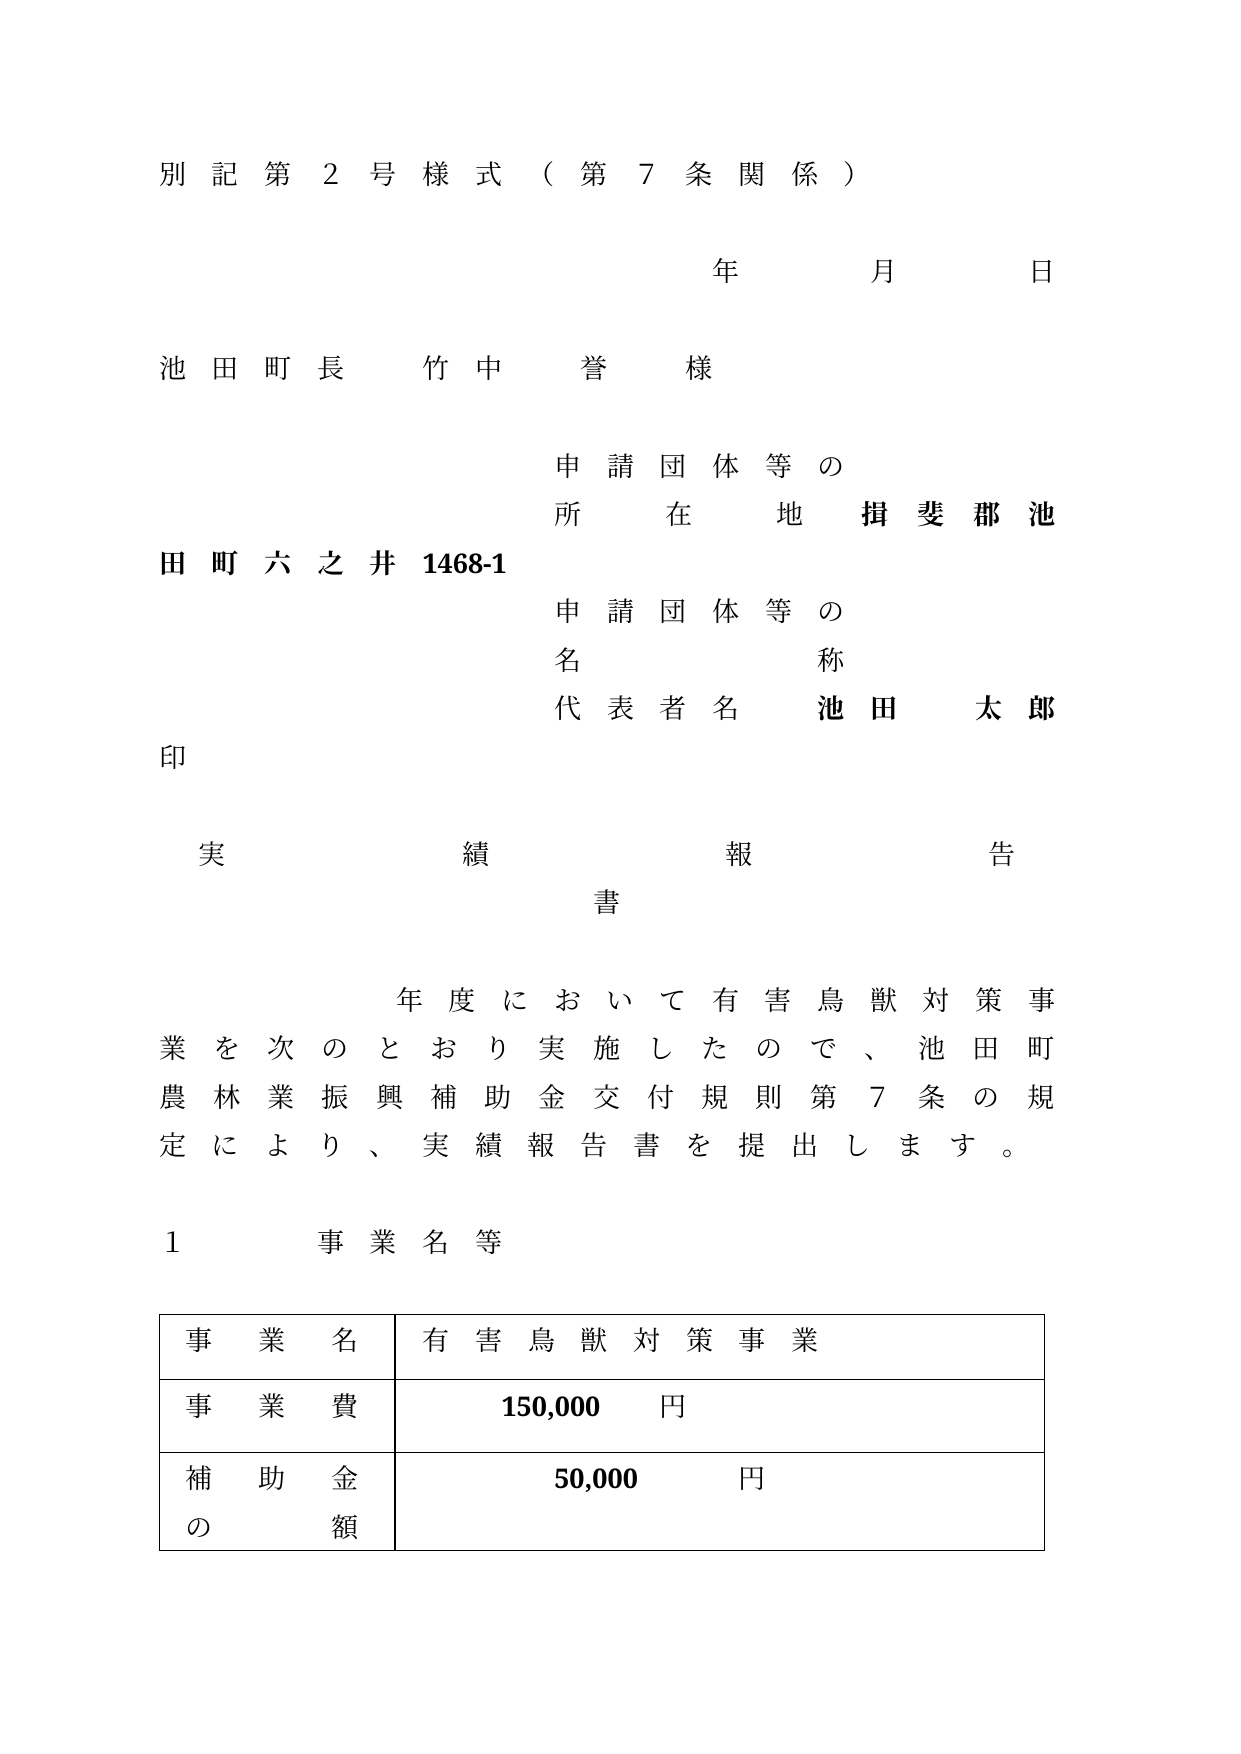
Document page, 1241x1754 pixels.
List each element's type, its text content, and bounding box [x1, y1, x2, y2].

table_header 有害鳥獣対策事業 [396, 1315, 1044, 1379]
subtitle １ 事業名等 [159, 1217, 1081, 1265]
text 申請団体等の [159, 440, 1081, 489]
table_header 事業名 [160, 1315, 394, 1379]
table_cell 150,000 円 [396, 1380, 1044, 1452]
text 名 称 [159, 634, 1081, 683]
table_cell 補助金の額 [160, 1453, 394, 1550]
text 年度において有害鳥獣対策事業を次のとおり実施したので、池田町農林業振興補助金交付規則第７条の規定により、実績報告書を提出します。 [159, 974, 1081, 1168]
table_cell 50,000 円 [396, 1453, 1044, 1550]
text 実 績 報 告 書 [159, 828, 1081, 926]
text 別記第２号様式（第７条関係） [159, 149, 1081, 197]
text 年 月 日 [159, 246, 1081, 294]
text 代表者名 池田 太郎 印 [159, 683, 1081, 780]
table_cell 事業費 [160, 1380, 394, 1452]
text 池田町長 竹中 誉 様 [159, 343, 1081, 392]
text 申請団体等の [159, 586, 1081, 634]
text 所 在 地 揖斐郡池田町六之井1468-1 [159, 489, 1081, 586]
